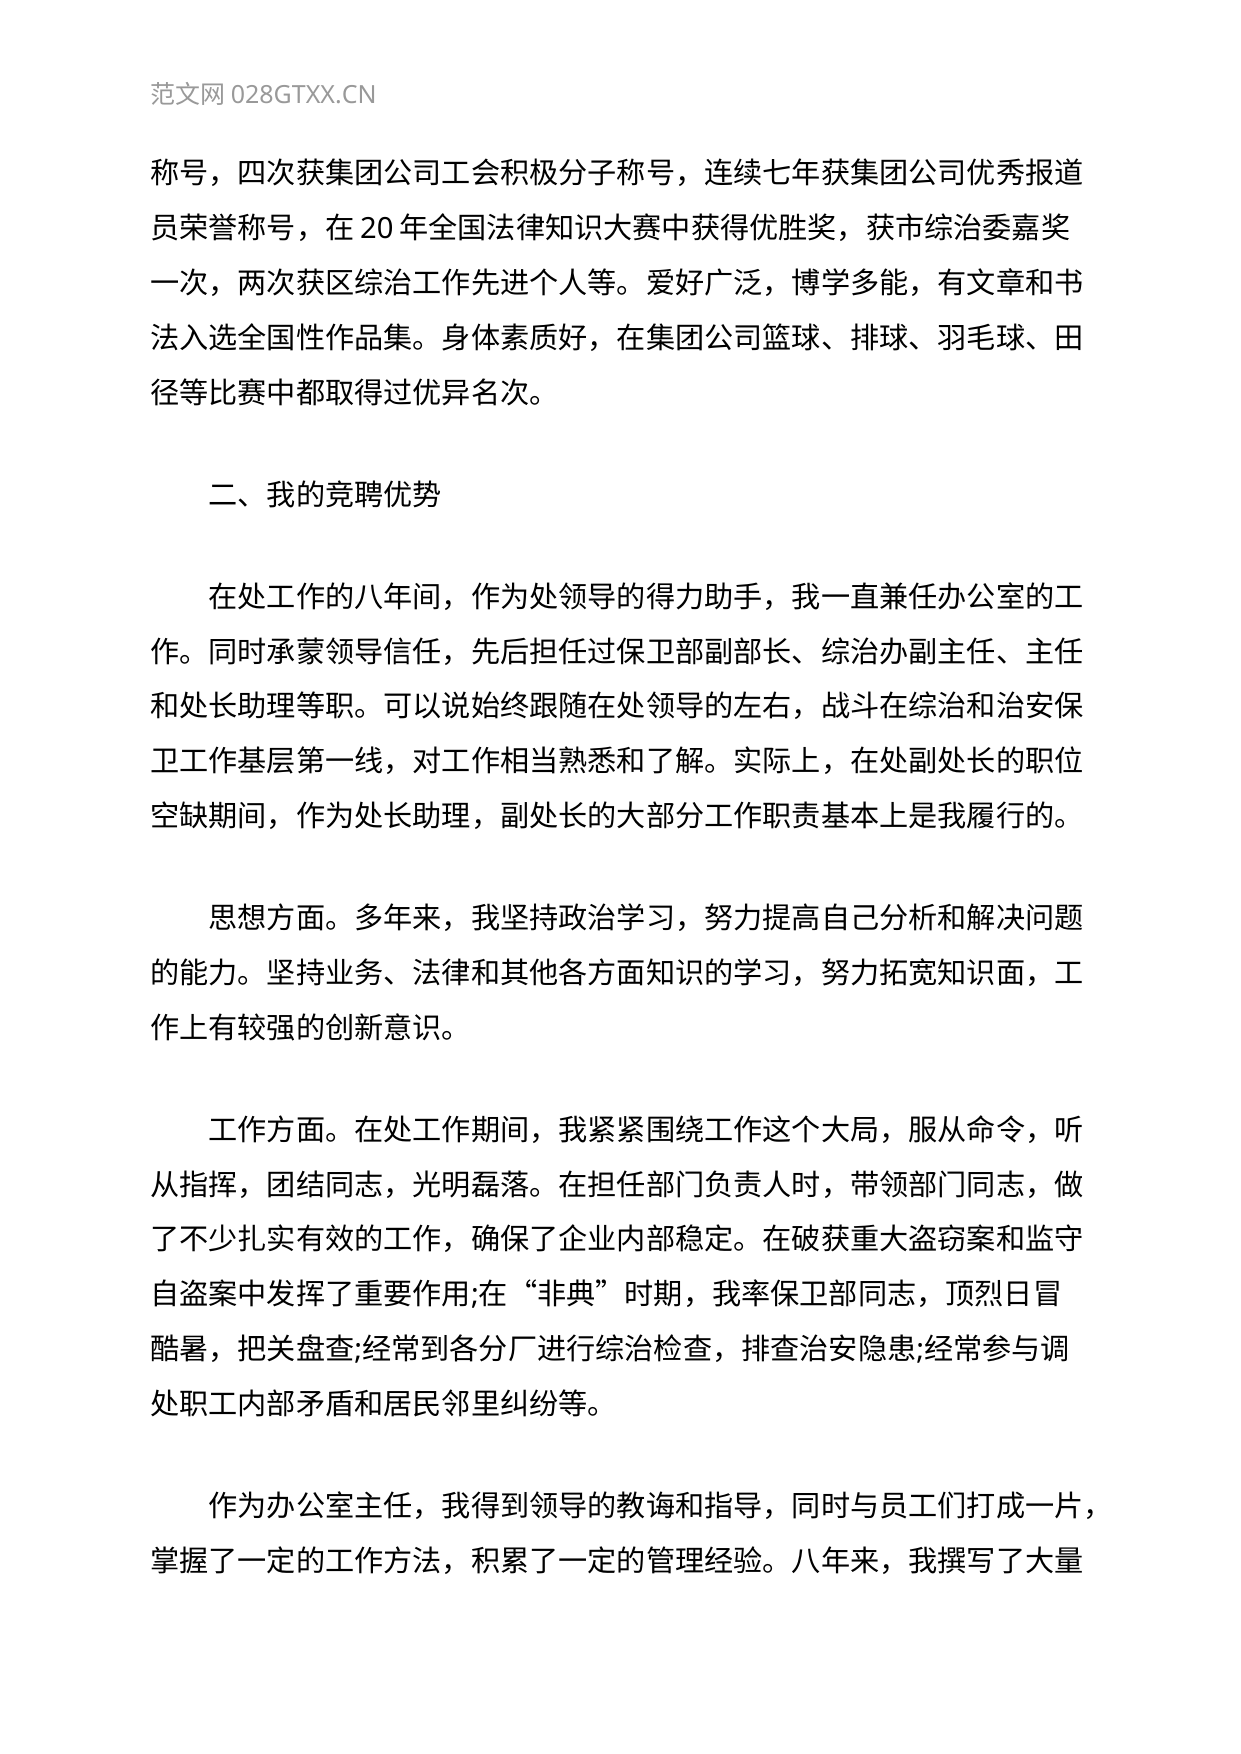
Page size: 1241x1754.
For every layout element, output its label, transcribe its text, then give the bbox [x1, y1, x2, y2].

text 二、我的竞聘优势 [150, 471, 1090, 514]
text 在处工作的八年间，作为处领导的得力助手，我一直兼任办公室的工作。同时承蒙领导信任，先后担任过保卫部副部长、综治办副主任、主任和处长助理等职。可以说始终跟随在处领导的左右，战斗在综治和治安保卫工作基层第一线，对工作相当熟悉和了解。实际上，在处副处长的职位空缺期间，作为处长助理，副处长的大部分工作职责基本上是我履行的。 [150, 573, 1090, 835]
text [150, 1483, 1090, 1580]
text 工作方面。在处工作期间，我紧紧围绕工作这个大局，服从命令，听从指挥，团结同志，光明磊落。在担任部门负责人时，带领部门同志，做了不少扎实有效的工作，确保了企业内部稳定。在破获重大盗窃案和监守自盗案中发挥了重要作用;在“非典”时期，我率保卫部同志，顶烈日冒酷暑，把关盘查;经常到各分厂进行综治检查，排查治安隐患;经常参与调处职工内部矛盾和居民邻里纠纷等。 [150, 1106, 1090, 1423]
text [150, 150, 1090, 412]
text 思想方面。多年来，我坚持政治学习，努力提高自己分析和解决问题的能力。坚持业务、法律和其他各方面知识的学习，努力拓宽知识面，工作上有较强的创新意识。 [150, 894, 1090, 1047]
